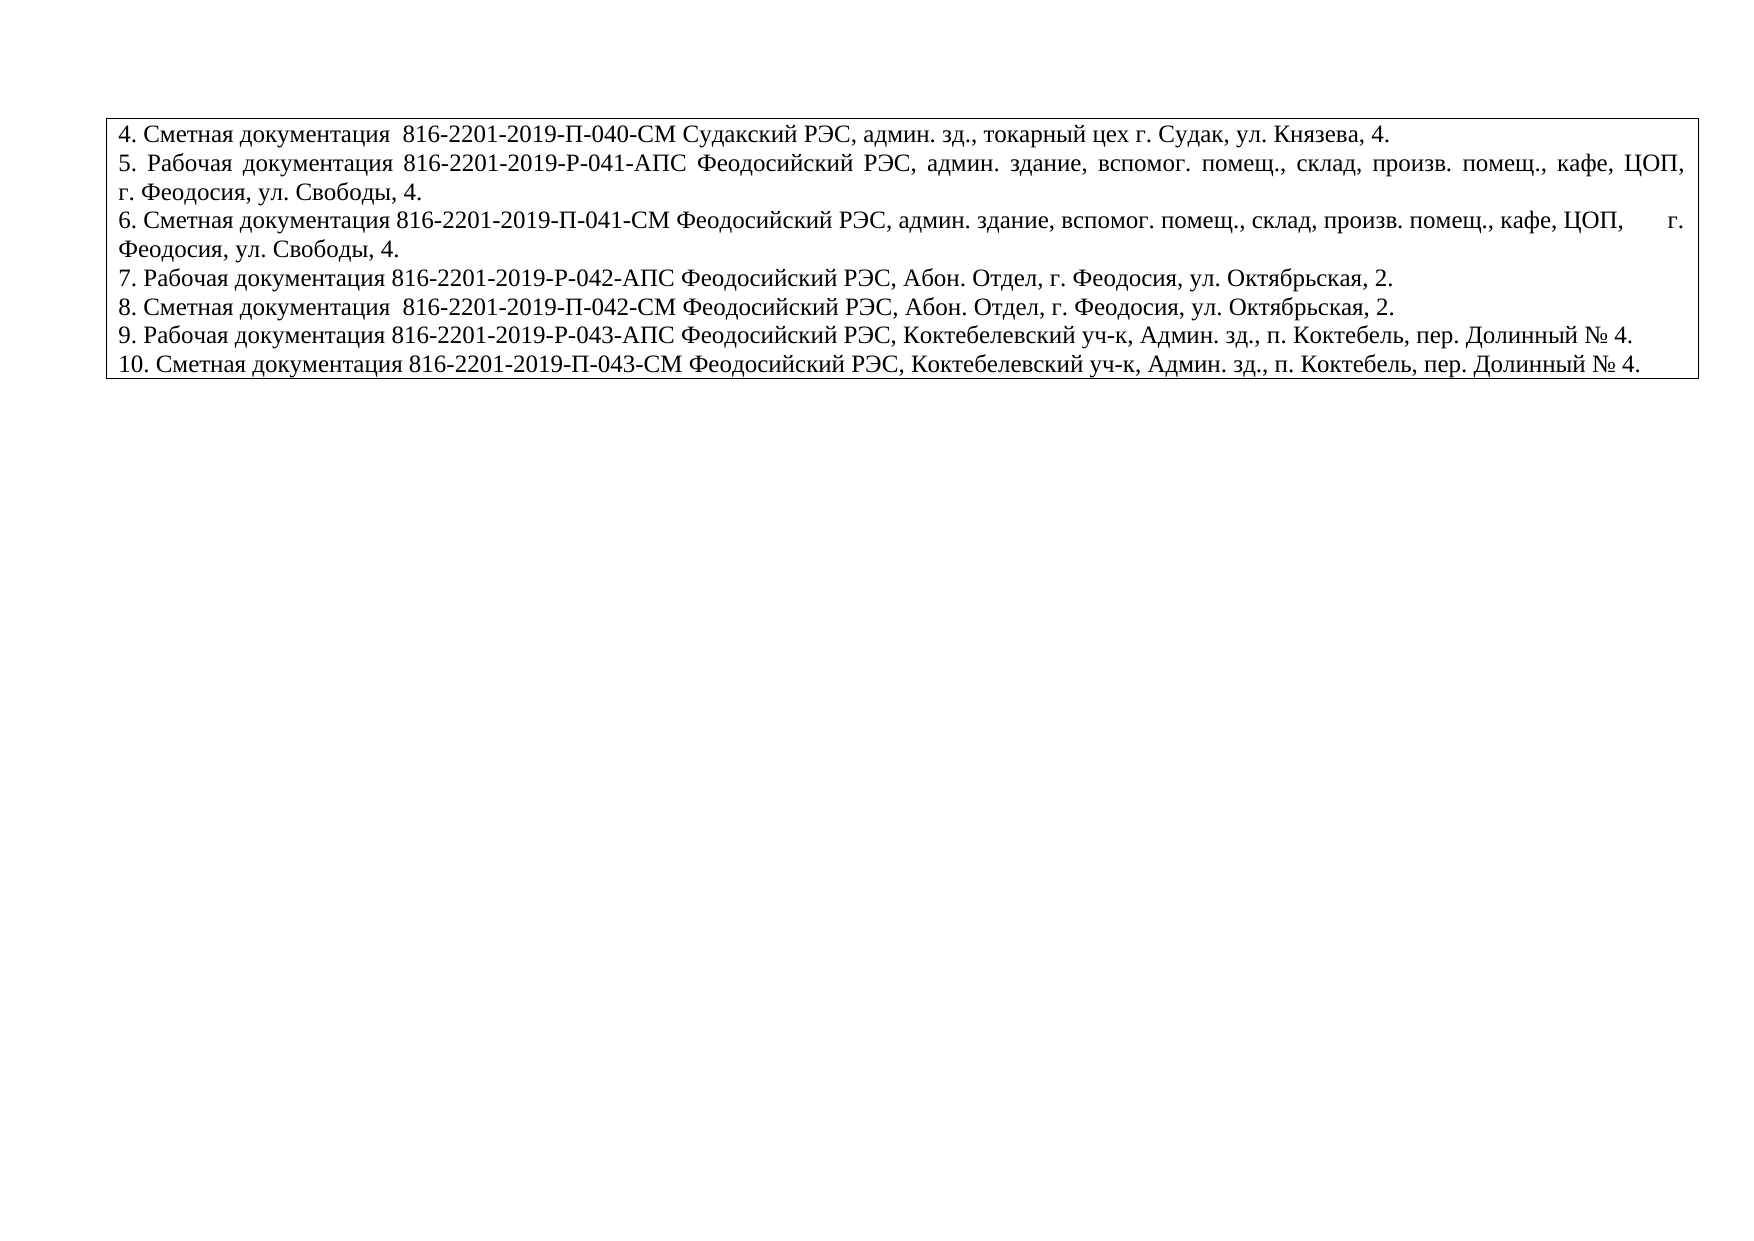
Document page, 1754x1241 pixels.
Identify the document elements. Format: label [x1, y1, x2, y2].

table_cell [107, 119, 1698, 378]
